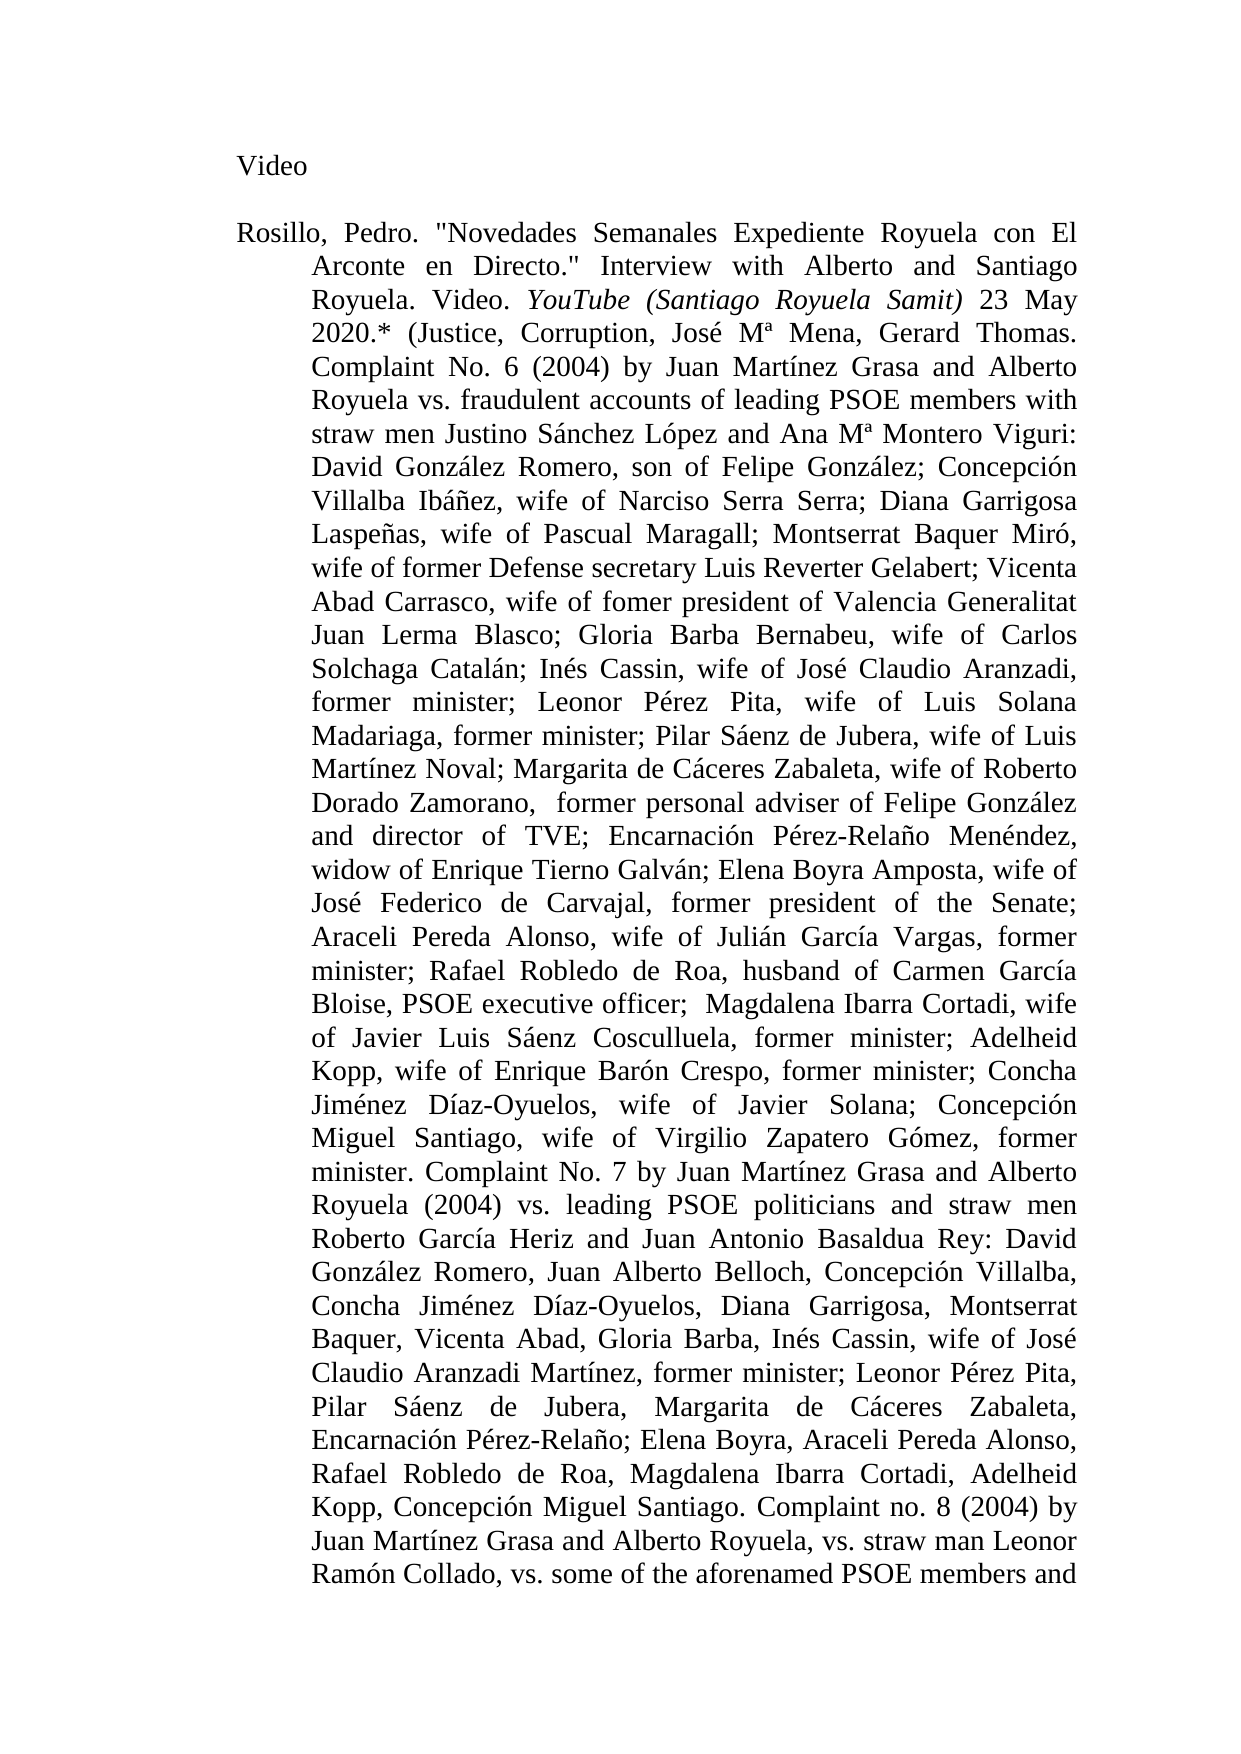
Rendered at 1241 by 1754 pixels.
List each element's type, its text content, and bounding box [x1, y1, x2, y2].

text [236, 215, 1078, 1590]
text Video [236, 148, 1078, 181]
